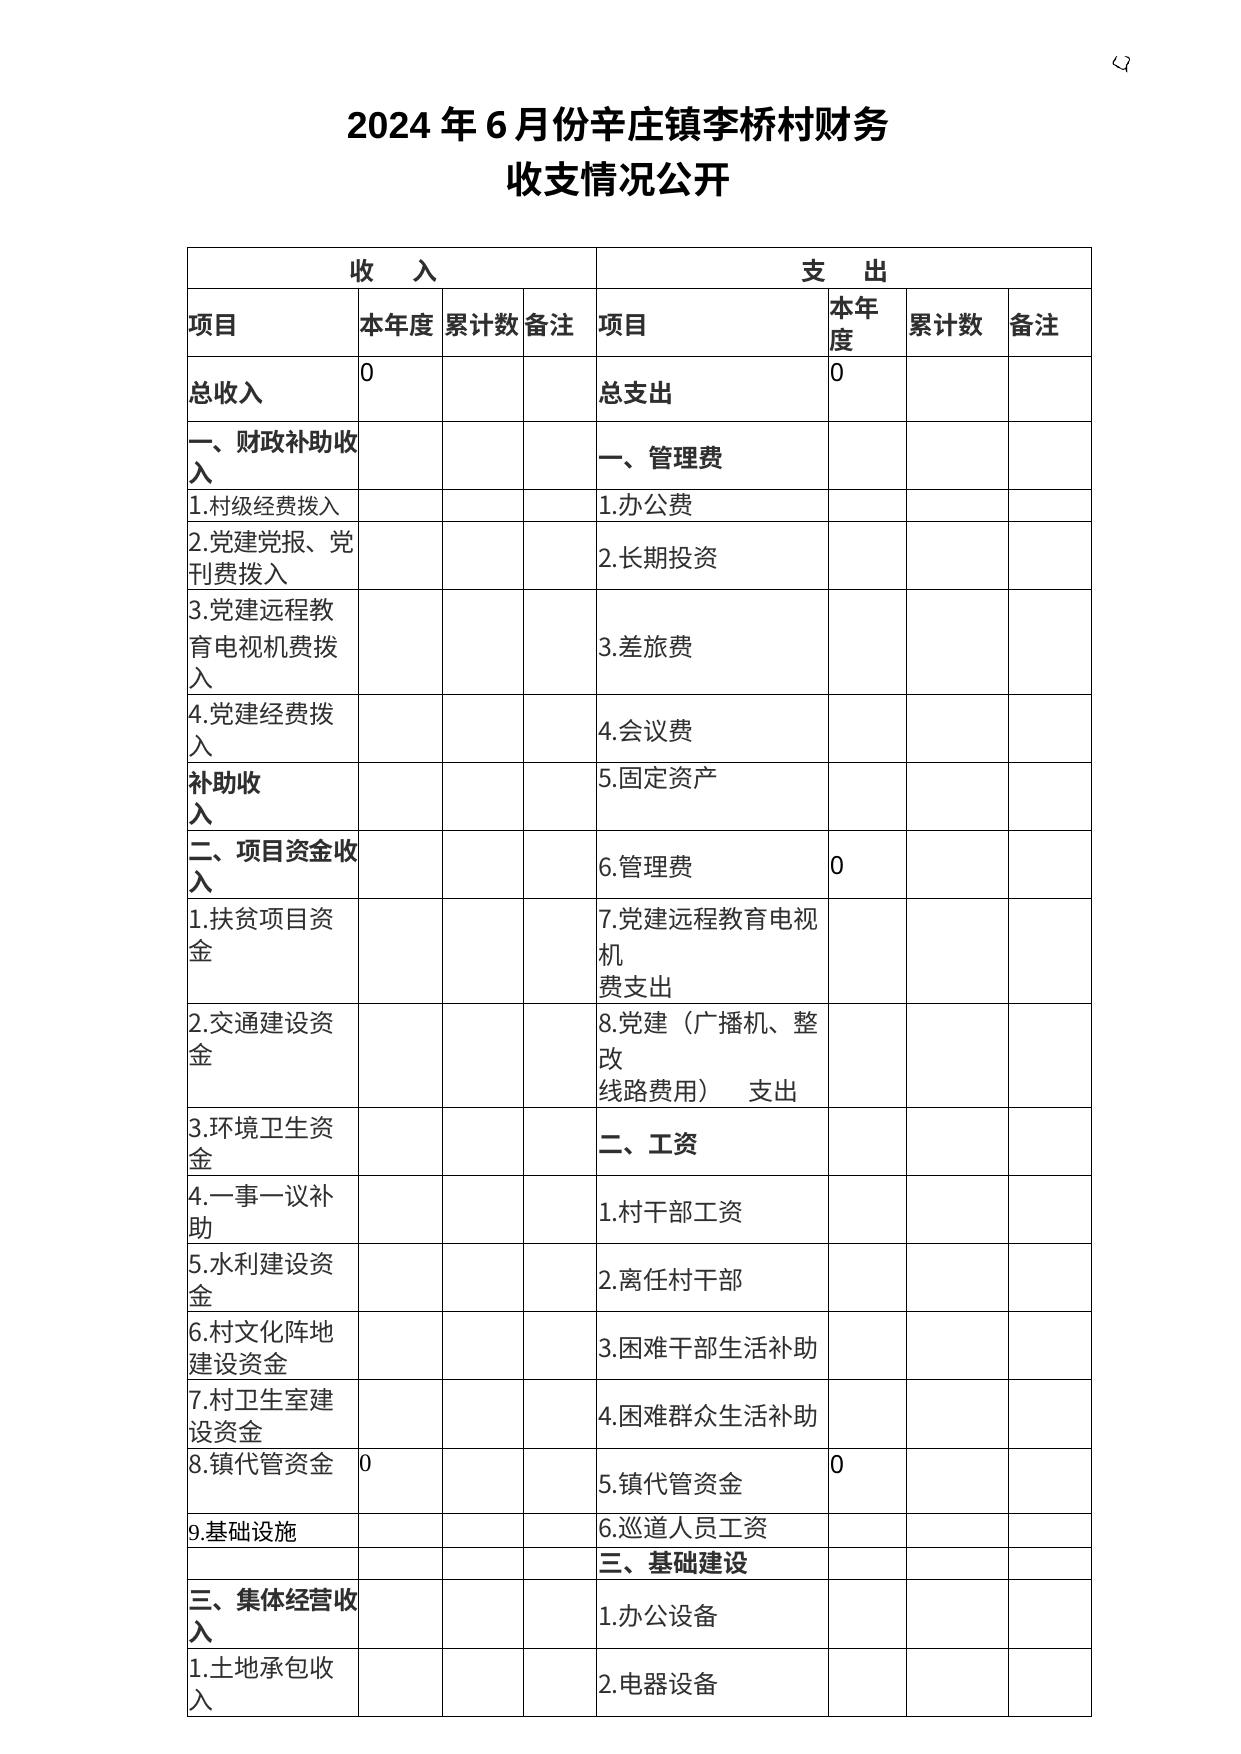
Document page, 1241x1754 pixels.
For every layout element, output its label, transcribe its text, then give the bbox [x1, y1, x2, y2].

table_cell [1009, 422, 1091, 489]
table_cell [359, 1004, 442, 1107]
table_cell [443, 1312, 523, 1379]
table_cell [907, 1380, 1008, 1447]
table_cell 一、管理费 [597, 422, 828, 489]
table_cell 2.离任村干部 [597, 1244, 828, 1311]
table_cell [359, 899, 442, 1002]
table_cell [829, 1548, 906, 1579]
table_cell [1009, 1649, 1091, 1716]
table_cell [1009, 831, 1091, 898]
table_cell [907, 590, 1008, 694]
table_cell [907, 763, 1008, 830]
table_cell [1009, 357, 1091, 421]
table_cell [524, 763, 596, 830]
table_cell 3.困难干部生活补助 [597, 1312, 828, 1379]
table_cell [907, 1548, 1008, 1579]
table_cell 三、集体经营收 入 [188, 1580, 358, 1647]
table_cell [188, 1548, 358, 1579]
table_cell 1.土地承包收 入 [188, 1649, 358, 1716]
table_cell 三、基础建设 [597, 1548, 828, 1579]
table_cell [907, 522, 1008, 589]
table_cell [443, 1449, 523, 1512]
table_cell 补助收 入 [188, 763, 358, 830]
table_cell 项目 [188, 289, 358, 356]
table_cell [443, 1649, 523, 1716]
table_cell 0 [359, 357, 442, 421]
table_cell [524, 357, 596, 421]
table_cell [829, 1244, 906, 1311]
table_cell 二、项目资金收 入 [188, 831, 358, 898]
table_cell [1009, 1312, 1091, 1379]
table_cell [443, 490, 523, 521]
table_cell [443, 1580, 523, 1647]
table_cell [524, 1380, 596, 1447]
table_cell [1009, 899, 1091, 1002]
table_cell 1.办公费 [597, 490, 828, 521]
table_cell [359, 1580, 442, 1647]
table_cell 二、工资 [597, 1108, 828, 1175]
table_cell [829, 695, 906, 762]
table_cell 7.党建远程教育电视机 费支出 [597, 899, 828, 1002]
table_cell [907, 490, 1008, 521]
table_cell [1009, 1380, 1091, 1447]
table_cell 0 [359, 1449, 442, 1512]
table_cell 1.办公设备 [597, 1580, 828, 1647]
table_cell 3.差旅费 [597, 590, 828, 694]
table_cell [907, 1108, 1008, 1175]
table_cell 备注 [524, 289, 596, 356]
table_cell [907, 1580, 1008, 1647]
table_cell [1009, 490, 1091, 521]
table_cell [1009, 590, 1091, 694]
table_cell 4.党建经费拨 入 [188, 695, 358, 762]
table_cell 2.党建党报、党 刊费拨入 [188, 522, 358, 589]
table_cell [907, 695, 1008, 762]
table_cell 项目 [597, 289, 828, 356]
table_cell [907, 1244, 1008, 1311]
table_cell [1009, 1176, 1091, 1243]
table_cell 一、财政补助收 入 [188, 422, 358, 489]
table_cell [524, 1449, 596, 1512]
table_header 支 出 [597, 248, 1091, 288]
table_cell [524, 1108, 596, 1175]
table_cell [443, 590, 523, 694]
table_cell [524, 899, 596, 1002]
table_cell [829, 1176, 906, 1243]
table_cell 2.长期投资 [597, 522, 828, 589]
table_header 收 入 [188, 248, 596, 288]
table_cell [359, 695, 442, 762]
table_cell [907, 1004, 1008, 1107]
table_cell 0 [829, 357, 906, 421]
table_cell [524, 1004, 596, 1107]
table_cell [1009, 763, 1091, 830]
table_cell [907, 1176, 1008, 1243]
table_cell [829, 763, 906, 830]
table_cell [524, 1244, 596, 1311]
table_cell 3.环境卫生资 金 [188, 1108, 358, 1175]
table_cell [443, 1548, 523, 1579]
table_cell [359, 1312, 442, 1379]
table_cell [524, 831, 596, 898]
table_cell [524, 1580, 596, 1647]
table_cell 8.党建（广播机、整改 线路费用） 支出 [597, 1004, 828, 1107]
table_cell [443, 1514, 523, 1547]
table_cell [1009, 1548, 1091, 1579]
table_cell [359, 1649, 442, 1716]
table_cell 本年度 [359, 289, 442, 356]
table_cell 累计数 [907, 289, 1008, 356]
table_cell [443, 357, 523, 421]
table_cell 累计数 [443, 289, 523, 356]
table_cell [359, 831, 442, 898]
table_cell [443, 763, 523, 830]
table_cell [443, 831, 523, 898]
table_cell 1.村级经费拨入 [188, 490, 358, 521]
table_cell [359, 1548, 442, 1579]
table_cell [829, 1649, 906, 1716]
table_cell 0 [829, 1449, 906, 1512]
table_cell [524, 695, 596, 762]
table_cell 1.村干部工资 [597, 1176, 828, 1243]
table_cell 3.党建远程教育电视机费拨 入 [188, 590, 358, 694]
table_cell [359, 1244, 442, 1311]
table_cell [443, 695, 523, 762]
table_cell [524, 1649, 596, 1716]
table_cell [907, 357, 1008, 421]
table_cell [1009, 522, 1091, 589]
table_cell 2.电器设备 [597, 1649, 828, 1716]
table_cell [907, 1514, 1008, 1547]
table_cell 5.镇代管资金 [597, 1449, 828, 1512]
table_cell [829, 1514, 906, 1547]
table_cell [359, 1514, 442, 1547]
table_cell [524, 1176, 596, 1243]
text 2024 年6月份辛庄镇李桥村财务收支情况公开 [329, 95, 907, 204]
table_cell 6.巡道人员工资 [597, 1514, 828, 1547]
table_cell 5.固定资产 [597, 763, 828, 830]
table_cell [359, 1380, 442, 1447]
table_cell [359, 1176, 442, 1243]
table_cell 4.会议费 [597, 695, 828, 762]
table_cell [1009, 1004, 1091, 1107]
table_cell [907, 899, 1008, 1002]
table_cell [829, 1004, 906, 1107]
table_cell 4.一事一议补 助 [188, 1176, 358, 1243]
table_cell [907, 422, 1008, 489]
table_cell [524, 1514, 596, 1547]
table_cell [443, 1176, 523, 1243]
table_cell [829, 1108, 906, 1175]
table_cell [829, 522, 906, 589]
table_cell [524, 490, 596, 521]
table_cell 总收入 [188, 357, 358, 421]
table_cell [359, 522, 442, 589]
table_cell [443, 1004, 523, 1107]
table_cell 2.交通建设资 金 [188, 1004, 358, 1107]
table_cell [359, 590, 442, 694]
table_cell 4.困难群众生活补助 [597, 1380, 828, 1447]
table_cell 备注 [1009, 289, 1091, 356]
table_cell [907, 1449, 1008, 1512]
table_cell [359, 422, 442, 489]
table_cell [829, 899, 906, 1002]
table_cell 8.镇代管资金 [188, 1449, 358, 1512]
table_cell [829, 590, 906, 694]
table_cell [443, 899, 523, 1002]
table_cell [829, 1312, 906, 1379]
table_cell 总支出 [597, 357, 828, 421]
table_cell [1009, 1580, 1091, 1647]
table_cell [524, 590, 596, 694]
table_cell 5.水利建设资 金 [188, 1244, 358, 1311]
table_cell [443, 1108, 523, 1175]
table_cell [1009, 1244, 1091, 1311]
table_cell [443, 1380, 523, 1447]
table_cell [1009, 695, 1091, 762]
table_cell 本年 度 [829, 289, 906, 356]
table_cell 1.扶贫项目资 金 [188, 899, 358, 1002]
table_cell 0 [829, 831, 906, 898]
table_cell [1009, 1514, 1091, 1547]
table_cell [359, 763, 442, 830]
table_cell 6.管理费 [597, 831, 828, 898]
table_cell [524, 1312, 596, 1379]
table_cell [1009, 1108, 1091, 1175]
table_cell [524, 1548, 596, 1579]
picture [1112, 56, 1130, 73]
table_cell [443, 522, 523, 589]
table_cell [359, 1108, 442, 1175]
table_cell [1009, 1449, 1091, 1512]
table_cell [524, 522, 596, 589]
table_cell [524, 422, 596, 489]
table_cell [829, 1380, 906, 1447]
table_cell [907, 831, 1008, 898]
table_cell 7.村卫生室建 设资金 [188, 1380, 358, 1447]
table_cell [907, 1312, 1008, 1379]
table_cell [907, 1649, 1008, 1716]
table_cell [359, 490, 442, 521]
table_cell 6.村文化阵地 建设资金 [188, 1312, 358, 1379]
table_cell [829, 490, 906, 521]
table_cell [829, 1580, 906, 1647]
table_cell [443, 1244, 523, 1311]
table_cell 9.基础设施 [188, 1514, 358, 1547]
table_cell [443, 422, 523, 489]
table_cell [829, 422, 906, 489]
